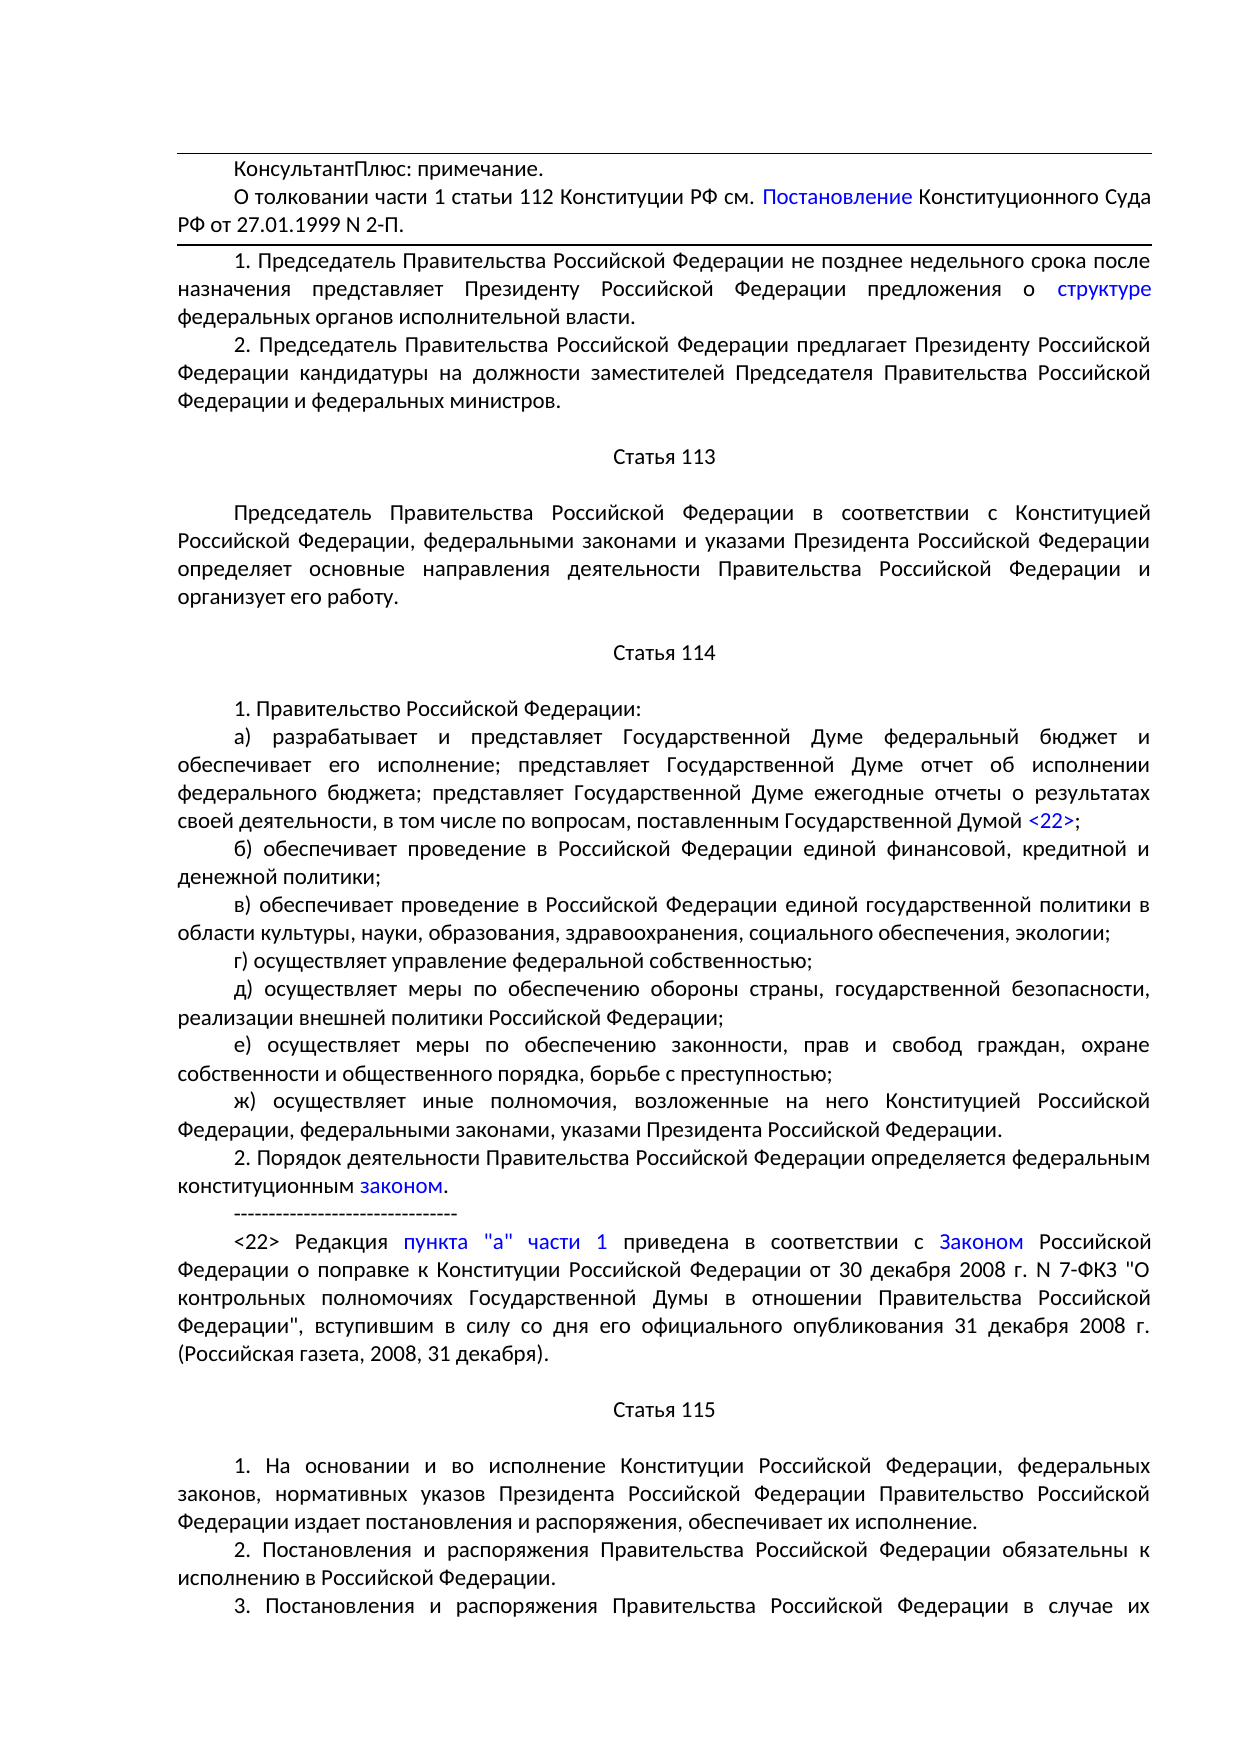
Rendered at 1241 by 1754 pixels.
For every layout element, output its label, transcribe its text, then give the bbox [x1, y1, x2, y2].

text б) обеспечивает проведение в Российской Федерации единой финансовой, кредитной и денежной политики; [177, 834, 1152, 891]
text КонсультантПлюс: примечание. [177, 154, 1152, 182]
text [177, 1591, 1152, 1619]
text г) осуществляет управление федеральной собственностью; [177, 947, 1152, 974]
text О толковании части 1 статьи 112 Конституции РФ см. Постановление Конституционного Суда РФ от 27.01.1999 N 2-П. [177, 182, 1152, 238]
text 2. Председатель Правительства Российской Федерации предлагает Президенту Российской Федерации кандидатуры на должности заместителей Председателя Правительства Российской Федерации и федеральных министров. [177, 330, 1152, 414]
text Статья 114 [177, 638, 1152, 666]
text ж) осуществляет иные полномочия, возложенные на него Конституцией Российской Федерации, федеральными законами, указами Президента Российской Федерации. [177, 1087, 1152, 1143]
text 1. Председатель Правительства Российской Федерации не позднее недельного срока после назначения представляет Президенту Российской Федерации предложения о структуре федеральных органов исполнительной власти. [177, 246, 1152, 330]
text 2. Постановления и распоряжения Правительства Российской Федерации обязательны к исполнению в Российской Федерации. [177, 1535, 1152, 1591]
text Председатель Правительства Российской Федерации в соответствии с Конституцией Российской Федерации, федеральными законами и указами Президента Российской Федерации определяет основные направления деятельности Правительства Российской Федерации и организует его работу. [177, 498, 1152, 610]
text 1. Правительство Российской Федерации: [177, 694, 1152, 722]
text Статья 115 [177, 1395, 1152, 1423]
text д) осуществляет меры по обеспечению обороны страны, государственной безопасности, реализации внешней политики Российской Федерации; [177, 974, 1152, 1031]
text Статья 113 [177, 442, 1152, 470]
text 2. Порядок деятельности Правительства Российской Федерации определяется федеральным конституционным законом. [177, 1143, 1152, 1199]
text -------------------------------- [177, 1199, 1152, 1227]
text а) разрабатывает и представляет Государственной Думе федеральный бюджет и обеспечивает его исполнение; представляет Государственной Думе отчет об исполнении федерального бюджета; представляет Государственной Думе ежегодные отчеты о результатах своей деятельности, в том числе по вопросам, поставленным Государственной Думой <22>; [177, 722, 1152, 834]
text е) осуществляет меры по обеспечению законности, прав и свобод граждан, охране собственности и общественного порядка, борьбе с преступностью; [177, 1031, 1152, 1087]
text 1. На основании и во исполнение Конституции Российской Федерации, федеральных законов, нормативных указов Президента Российской Федерации Правительство Российской Федерации издает постановления и распоряжения, обеспечивает их исполнение. [177, 1451, 1152, 1535]
text <22> Редакция пункта "а" части 1 приведена в соответствии с Законом Российской Федерации о поправке к Конституции Российской Федерации от 30 декабря 2008 г. N 7-ФКЗ "О контрольных полномочиях Государственной Думы в отношении Правительства Российской Федерации", вступившим в силу со дня его официального опубликования 31 декабря 2008 г. (Российская газета, 2008, 31 декабря). [177, 1227, 1152, 1367]
text в) обеспечивает проведение в Российской Федерации единой государственной политики в области культуры, науки, образования, здравоохранения, социального обеспечения, экологии; [177, 891, 1152, 947]
